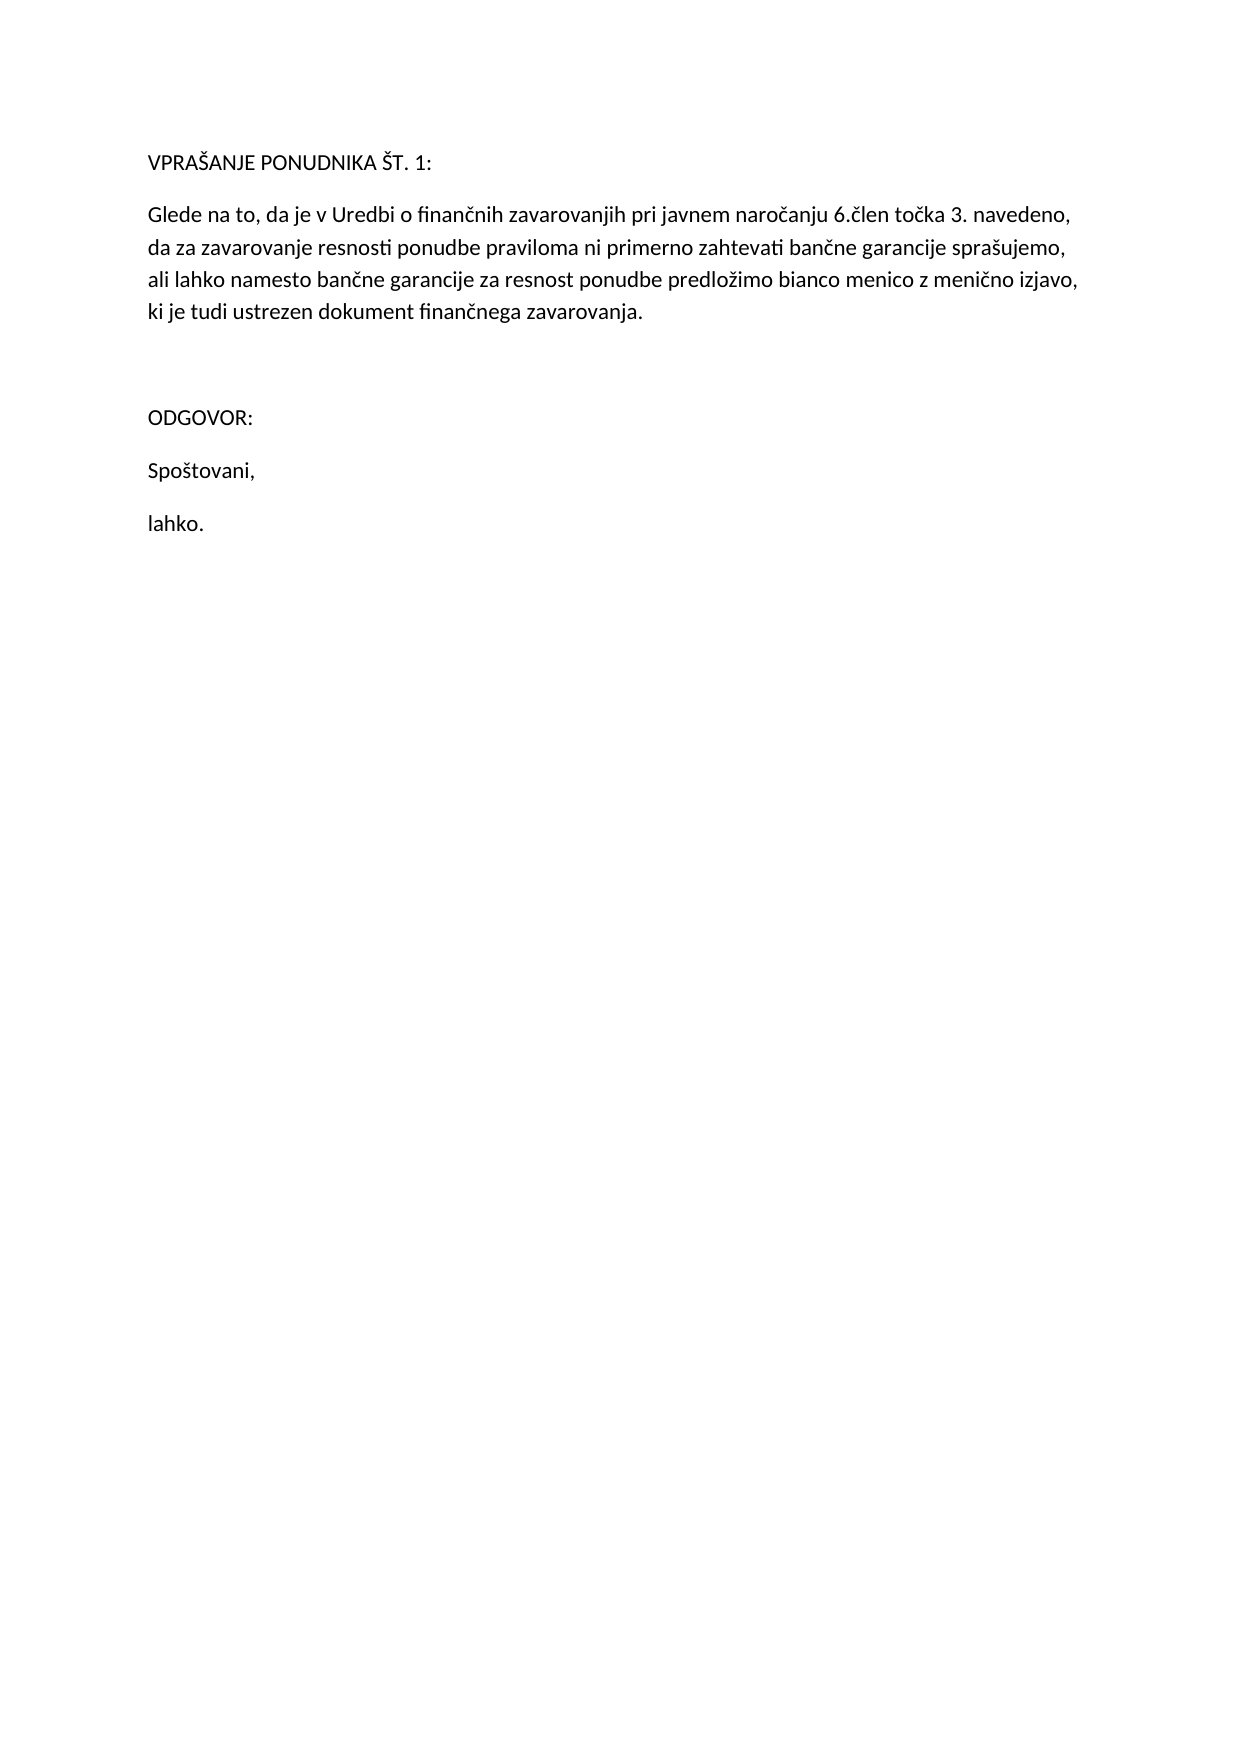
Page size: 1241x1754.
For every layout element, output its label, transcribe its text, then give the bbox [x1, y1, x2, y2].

text lahko. [148, 509, 1093, 537]
text VPRAŠANJE PONUDNIKA ŠT. 1: [148, 148, 1093, 176]
text Glede na to, da je v Uredbi o finančnih zavarovanjih pri javnem naročanju 6.člen točka 3. navedeno, da za zavarovanje resnosti ponudbe praviloma ni primerno zahtevati bančne garancije sprašujemo, ali lahko namesto bančne garancije za resnost ponudbe predložimo bianco menico z menično izjavo, ki je tudi ustrezen dokument finančnega zavarovanja. [148, 201, 1093, 325]
text Spoštovani, [148, 456, 1093, 484]
text ODGOVOR: [148, 403, 1093, 431]
